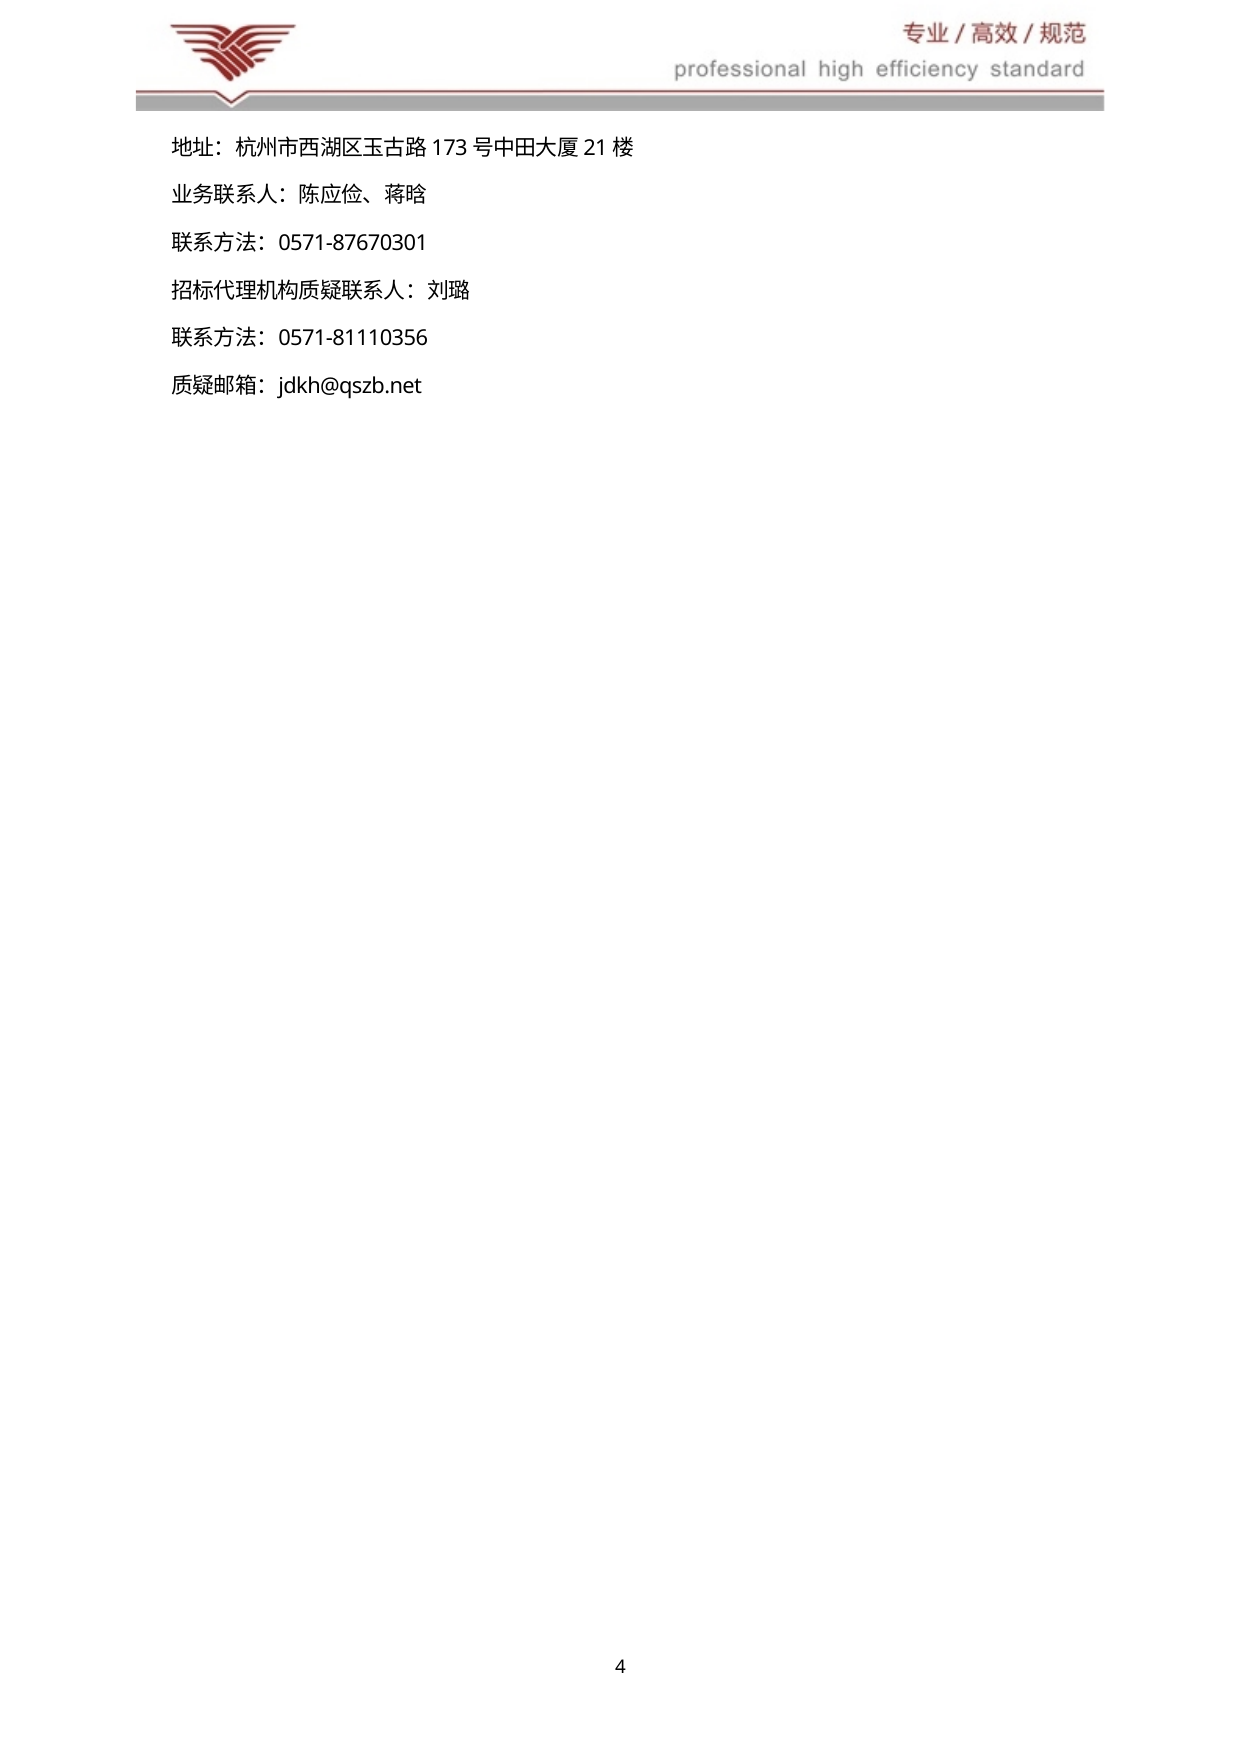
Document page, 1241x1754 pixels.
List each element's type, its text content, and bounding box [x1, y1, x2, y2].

text 联系方法：0571-81110356 [130, 320, 1104, 352]
picture [135, 0, 1105, 111]
text 地址：杭州市西湖区玉古路173号中田大厦21楼 [130, 130, 1104, 162]
text 质疑邮箱：jdkh@qszb.net [130, 368, 1104, 399]
text 业务联系人：陈应俭、蒋晗 [130, 177, 1104, 209]
text 招标代理机构质疑联系人：刘璐 [130, 273, 1104, 304]
text 联系方法：0571-87670301 [130, 225, 1104, 257]
